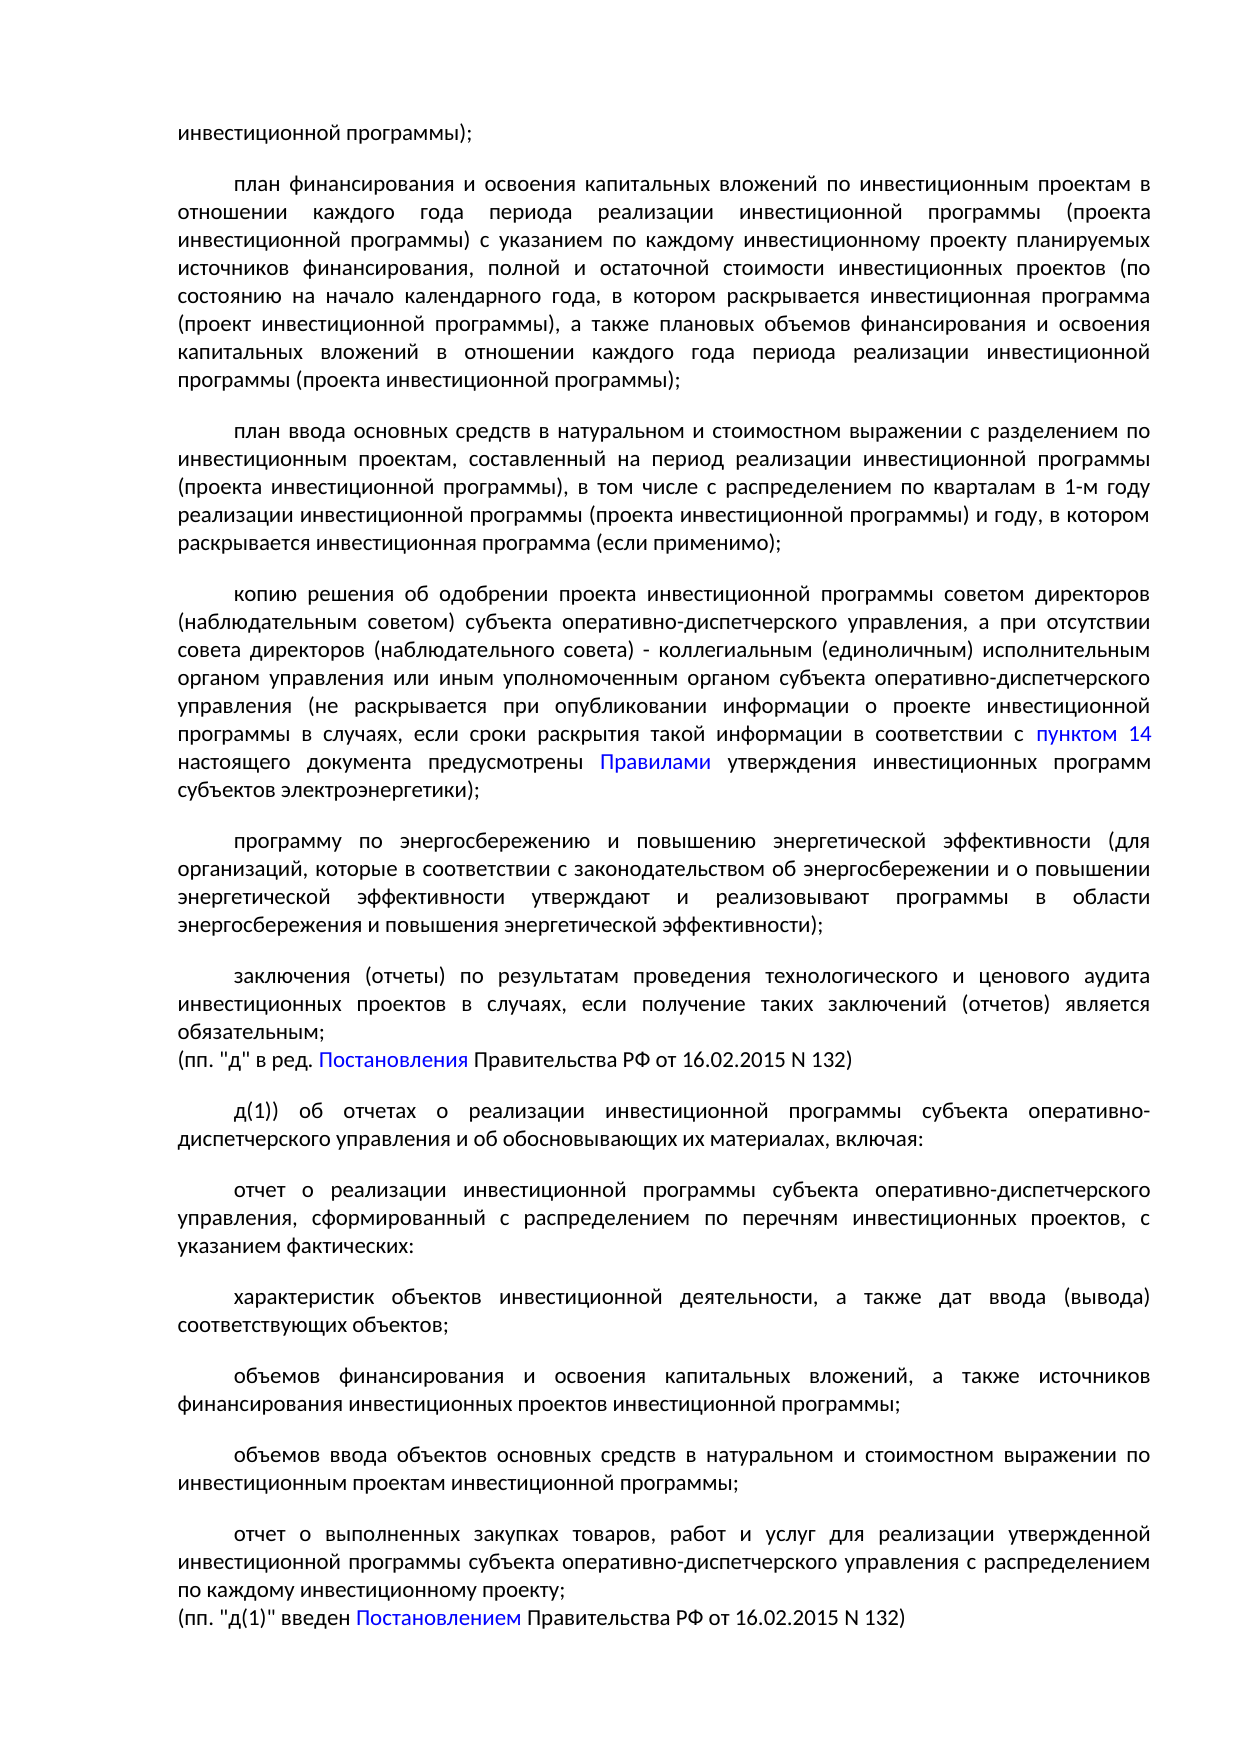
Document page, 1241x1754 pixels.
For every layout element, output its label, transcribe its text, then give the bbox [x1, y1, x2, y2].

text д(1)) об отчетах о реализации инвестиционной программы субъекта оперативно-диспетчерского управления и об обосновывающих их материалах, включая: [177, 1096, 1152, 1152]
text объемов финансирования и освоения капитальных вложений, а также источников финансирования инвестиционных проектов инвестиционной программы; [177, 1361, 1152, 1417]
text план финансирования и освоения капитальных вложений по инвестиционным проектам в отношении каждого года периода реализации инвестиционной программы (проекта инвестиционной программы) с указанием по каждому инвестиционному проекту планируемых источников финансирования, полной и остаточной стоимости инвестиционных проектов (по состоянию на начало календарного года, в котором раскрывается инвестиционная программа (проект инвестиционной программы), а также плановых объемов финансирования и освоения капитальных вложений в отношении каждого года периода реализации инвестиционной программы (проекта инвестиционной программы); [177, 169, 1152, 393]
text (пп. "д" в ред. Постановления Правительства РФ от 16.02.2015 N 132) [177, 1045, 1152, 1073]
text отчет о выполненных закупках товаров, работ и услуг для реализации утвержденной инвестиционной программы субъекта оперативно-диспетчерского управления с распределением по каждому инвестиционному проекту; [177, 1519, 1152, 1603]
text (пп. "д(1)" введен Постановлением Правительства РФ от 16.02.2015 N 132) [177, 1603, 1152, 1631]
text заключения (отчеты) по результатам проведения технологического и ценового аудита инвестиционных проектов в случаях, если получение таких заключений (отчетов) является обязательным; [177, 961, 1152, 1045]
text объемов ввода объектов основных средств в натуральном и стоимостном выражении по инвестиционным проектам инвестиционной программы; [177, 1440, 1152, 1496]
text характеристик объектов инвестиционной деятельности, а также дат ввода (вывода) соответствующих объектов; [177, 1282, 1152, 1338]
text копию решения об одобрении проекта инвестиционной программы советом директоров (наблюдательным советом) субъекта оперативно-диспетчерского управления, а при отсутствии совета директоров (наблюдательного совета) - коллегиальным (единоличным) исполнительным органом управления или иным уполномоченным органом субъекта оперативно-диспетчерского управления (не раскрывается при опубликовании информации о проекте инвестиционной программы в случаях, если сроки раскрытия такой информации в соответствии с пунктом 14 настоящего документа предусмотрены Правилами утверждения инвестиционных программ субъектов электроэнергетики); [177, 579, 1152, 803]
text план ввода основных средств в натуральном и стоимостном выражении с разделением по инвестиционным проектам, составленный на период реализации инвестиционной программы (проекта инвестиционной программы), в том числе с распределением по кварталам в 1-м году реализации инвестиционной программы (проекта инвестиционной программы) и году, в котором раскрывается инвестиционная программа (если применимо); [177, 416, 1152, 556]
text программу по энергосбережению и повышению энергетической эффективности (для организаций, которые в соответствии с законодательством об энергосбережении и о повышении энергетической эффективности утверждают и реализовывают программы в области энергосбережения и повышения энергетической эффективности); [177, 826, 1152, 938]
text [177, 118, 1152, 146]
text отчет о реализации инвестиционной программы субъекта оперативно-диспетчерского управления, сформированный с распределением по перечням инвестиционных проектов, с указанием фактических: [177, 1175, 1152, 1259]
